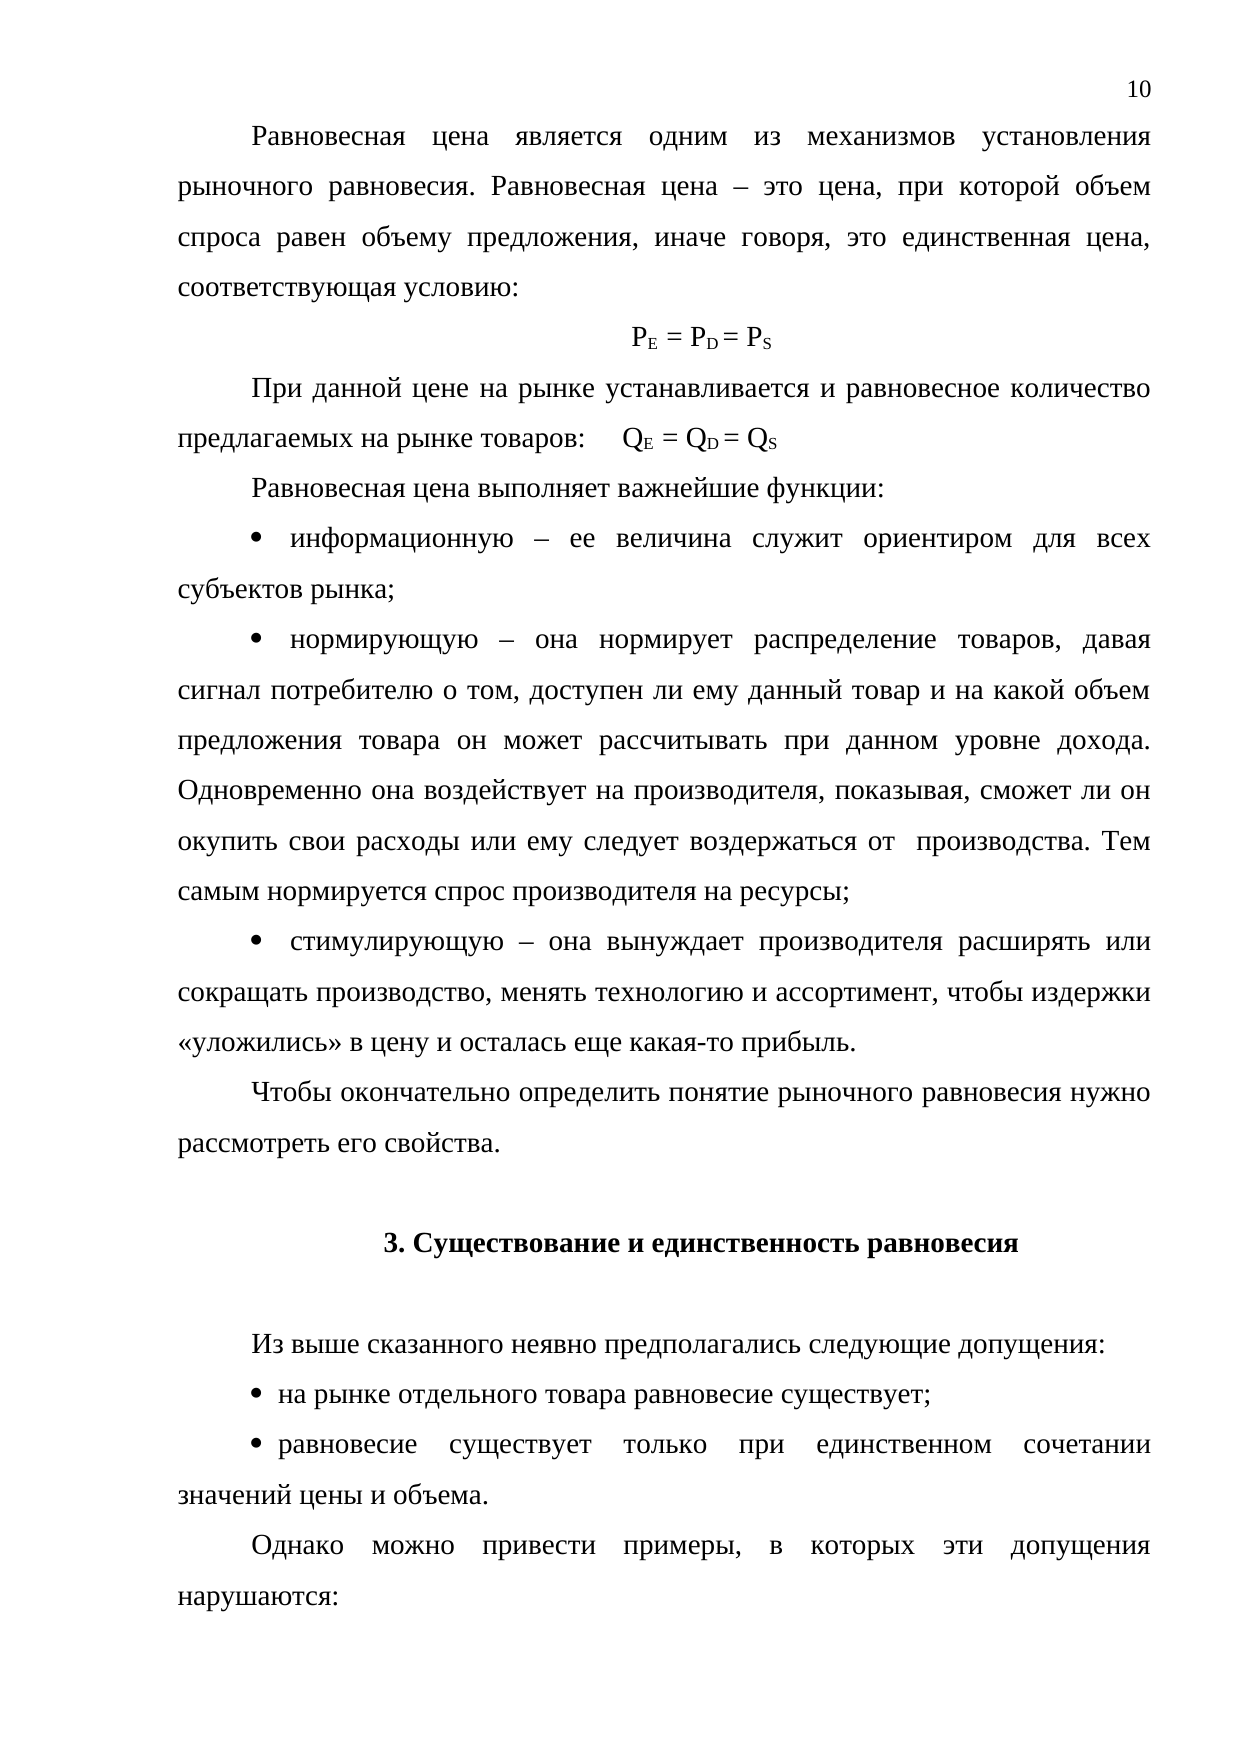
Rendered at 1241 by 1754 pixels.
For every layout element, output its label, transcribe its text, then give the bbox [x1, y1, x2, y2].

list информационную – ее величина служит ориентиром для всех субъектов рынка; [177, 521, 1152, 604]
text Равновесная цена выполняет важнейшие функции: [177, 470, 1152, 504]
text Из выше сказанного неявно предполагались следующие допущения: [177, 1326, 1152, 1359]
text PE = PD = PS [177, 319, 1152, 353]
list на рынке отдельного товара равновесие существует; [177, 1376, 1152, 1410]
list нормирующую – она нормирует распределение товаров, давая сигнал потребителю о том, доступен ли ему данный товар и на какой объем предложения товара он может рассчитывать при данном уровне дохода. Одновременно она воздействует на производителя, показывая, сможет ли он окупить свои расходы или ему следует воздержаться от производства. Тем самым нормируется спрос производителя на ресурсы; [177, 621, 1152, 907]
text Чтобы окончательно определить понятие рыночного равновесия нужно рассмотреть его свойства. [177, 1074, 1152, 1158]
list стимулирующую – она вынуждает производителя расширять или сокращать производство, менять технологию и ассортимент, чтобы издержки «уложились» в цену и осталась еще какая-то прибыль. [177, 923, 1152, 1058]
text Равновесная цена является одним из механизмов установления рыночного равновесия. Равновесная цена – это цена, при которой объем спроса равен объему предложения, иначе говоря, это единственная цена, соответствующая условию: [177, 118, 1152, 303]
subtitle 3. Существование и единственность равновесия [177, 1225, 1152, 1259]
text При данной цене на рынке устанавливается и равновесное количество предлагаемых на рынке товаров: QE = QD = QS [177, 370, 1152, 453]
list равновесие существует только при единственном сочетании значений цены и объема. [177, 1427, 1152, 1511]
text Однако можно привести примеры, в которых эти допущения нарушаются: [177, 1527, 1152, 1611]
